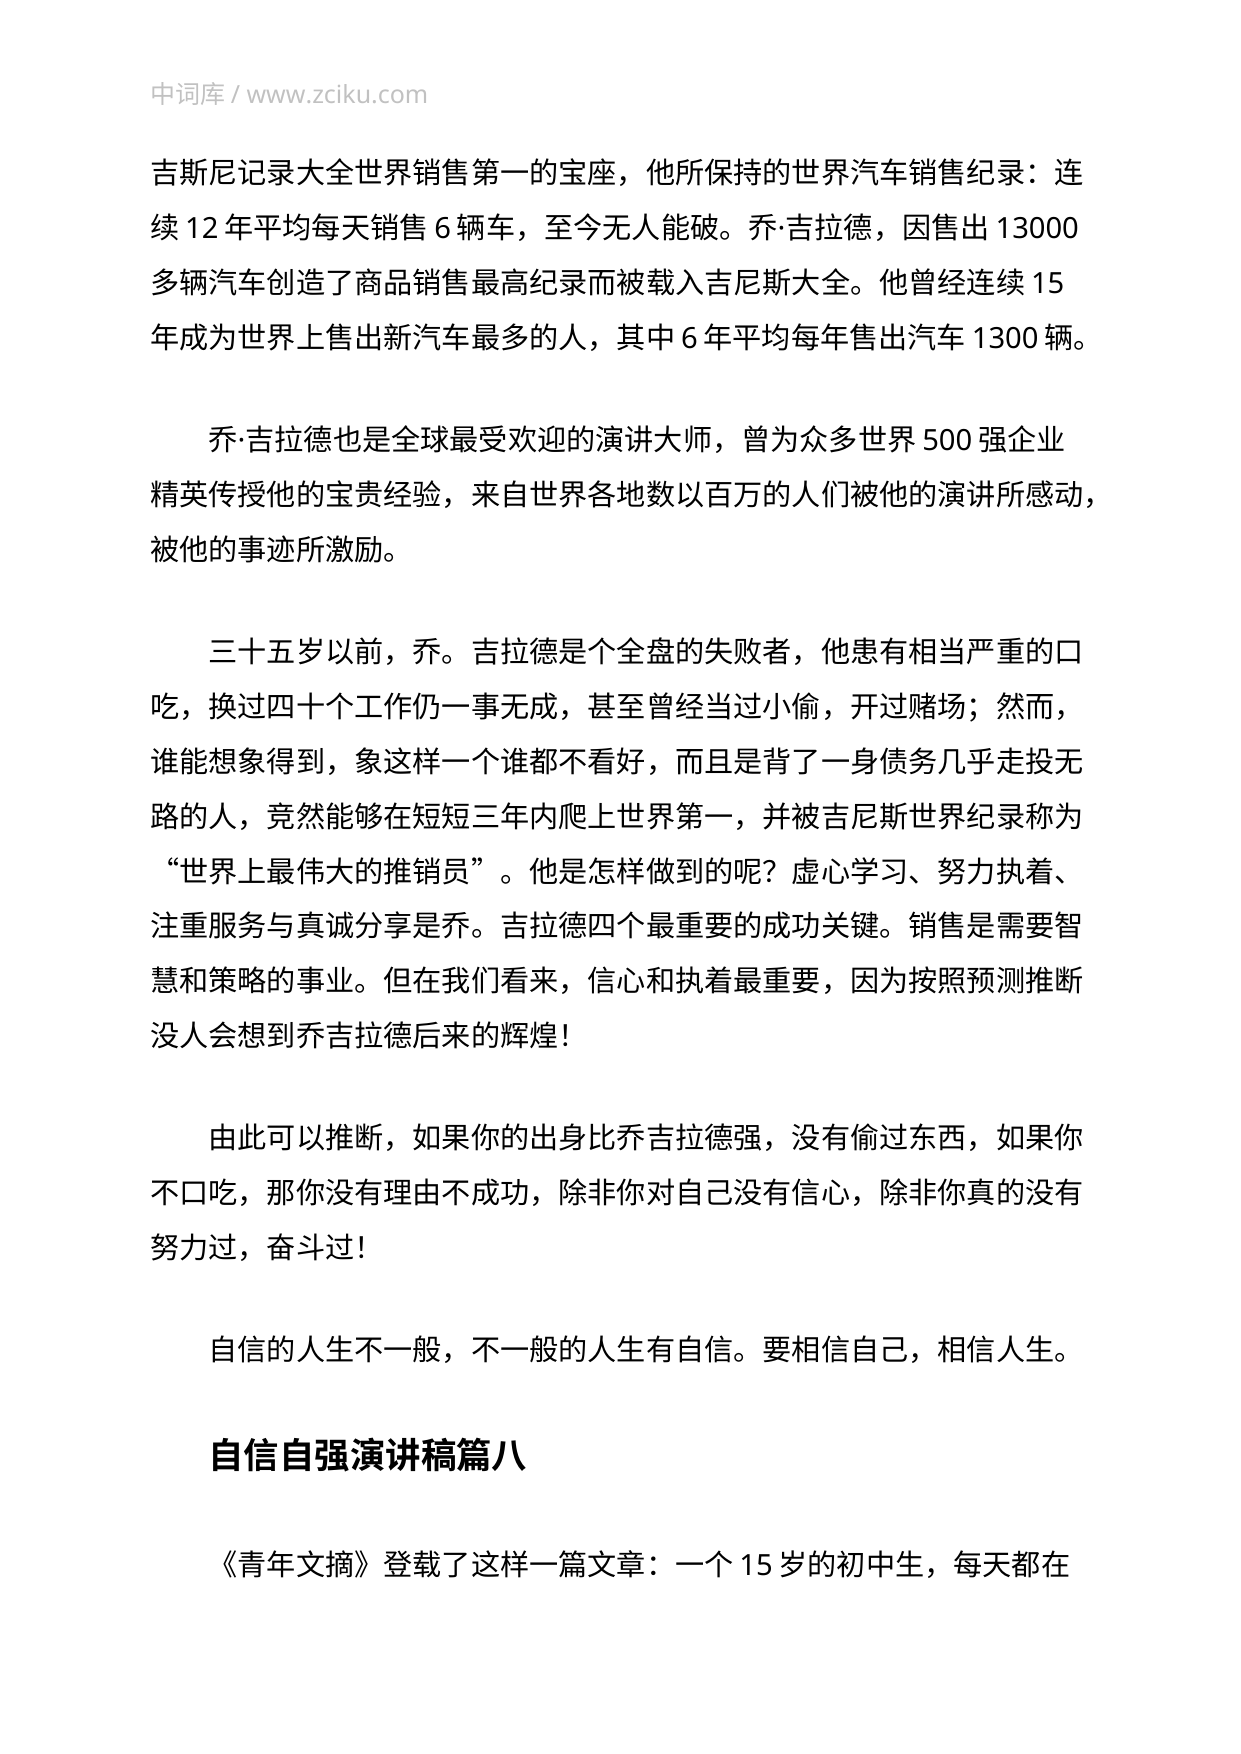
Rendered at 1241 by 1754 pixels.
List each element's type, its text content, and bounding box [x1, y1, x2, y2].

text 三十五岁以前，乔。吉拉德是个全盘的失败者，他患有相当严重的口吃，换过四十个工作仍一事无成，甚至曾经当过小偷，开过赌场；然而，谁能想象得到，象这样一个谁都不看好，而且是背了一身债务几乎走投无路的人，竞然能够在短短三年内爬上世界第一，并被吉尼斯世界纪录称为“世界上最伟大的推销员”。他是怎样做到的呢？虚心学习、努力执着、注重服务与真诚分享是乔。吉拉德四个最重要的成功关键。销售是需要智慧和策略的事业。但在我们看来，信心和执着最重要，因为按照预测推断没人会想到乔吉拉德后来的辉煌！ [150, 628, 1090, 1055]
text 由此可以推断，如果你的出身比乔吉拉德强，没有偷过东西，如果你不口吃，那你没有理由不成功，除非你对自己没有信心，除非你真的没有努力过，奋斗过！ [150, 1114, 1090, 1267]
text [150, 150, 1090, 357]
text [150, 1541, 1090, 1584]
text 自信自强演讲稿篇八 [150, 1428, 1090, 1479]
text 自信的人生不一般，不一般的人生有自信。要相信自己，相信人生。 [150, 1326, 1090, 1368]
text 乔·吉拉德也是全球最受欢迎的演讲大师，曾为众多世界500强企业精英传授他的宝贵经验，来自世界各地数以百万的人们被他的演讲所感动，被他的事迹所激励。 [150, 417, 1090, 569]
